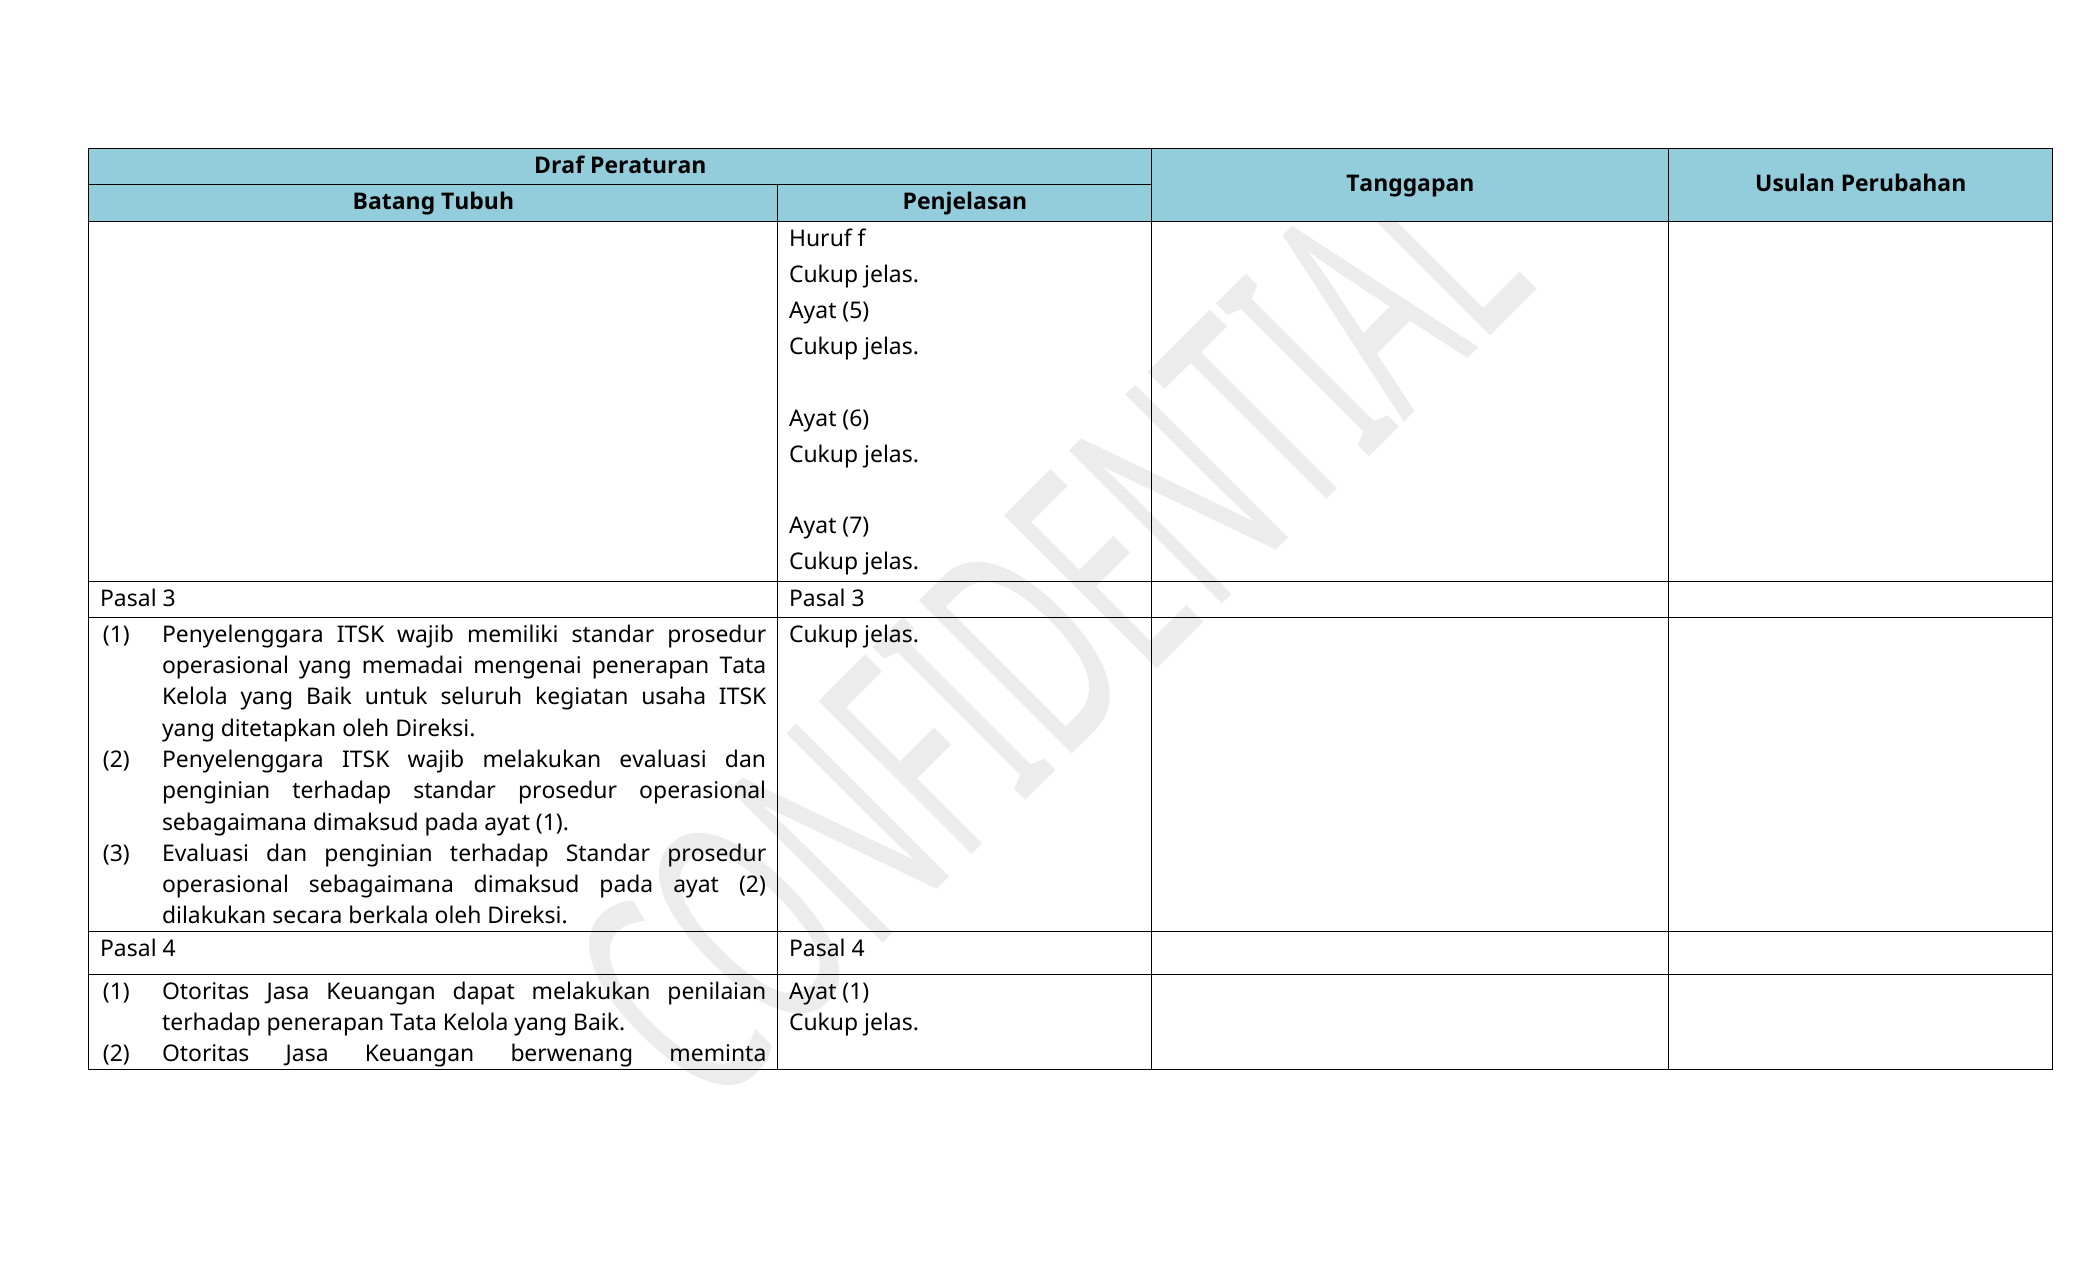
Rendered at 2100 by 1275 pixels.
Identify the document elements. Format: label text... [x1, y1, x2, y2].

table_cell Penjelasan [778, 185, 1151, 221]
table_cell [1669, 582, 2052, 617]
table_header Draf Peraturan [89, 149, 1151, 184]
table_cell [778, 975, 1151, 1068]
table_cell Cukup jelas. [778, 618, 1151, 931]
table_cell [1152, 582, 1668, 617]
table_cell Pasal 4 [778, 932, 1151, 974]
table_header Usulan Perubahan [1669, 149, 2052, 221]
table_cell [1152, 222, 1668, 581]
table_cell [1152, 932, 1668, 974]
table_cell [1669, 222, 2052, 581]
table_cell [1669, 975, 2052, 1068]
table_cell [1669, 618, 2052, 931]
table_cell Batang Tubuh [89, 185, 777, 221]
table_cell [1152, 618, 1668, 931]
table_cell Pasal 3 [778, 582, 1151, 617]
table_cell Pasal 4 [89, 932, 777, 974]
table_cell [89, 975, 777, 1068]
table_cell [1152, 975, 1668, 1068]
table_cell Pasal 3 [89, 582, 777, 617]
table_cell Penyelenggara ITSK wajib memiliki standar prosedur operasional yang memadai mengenai penerapan Tata Kelola yang Baik untuk seluruh kegiatan usaha ITSK yang ditetapkan oleh Direksi. Penyelenggara ITSK wajib melakukan evaluasi dan penginian terhadap standar prosedur operasional sebagaimana dimaksud pada ayat (1). Evaluasi dan penginian terhadap Standar prosedur operasional sebagaimana dimaksud pada ayat (2) dilakukan secara berkala oleh Direksi. [89, 618, 777, 931]
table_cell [89, 222, 777, 581]
table_header Tanggapan [1152, 149, 1668, 221]
table_cell [1669, 932, 2052, 974]
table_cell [778, 222, 1151, 581]
